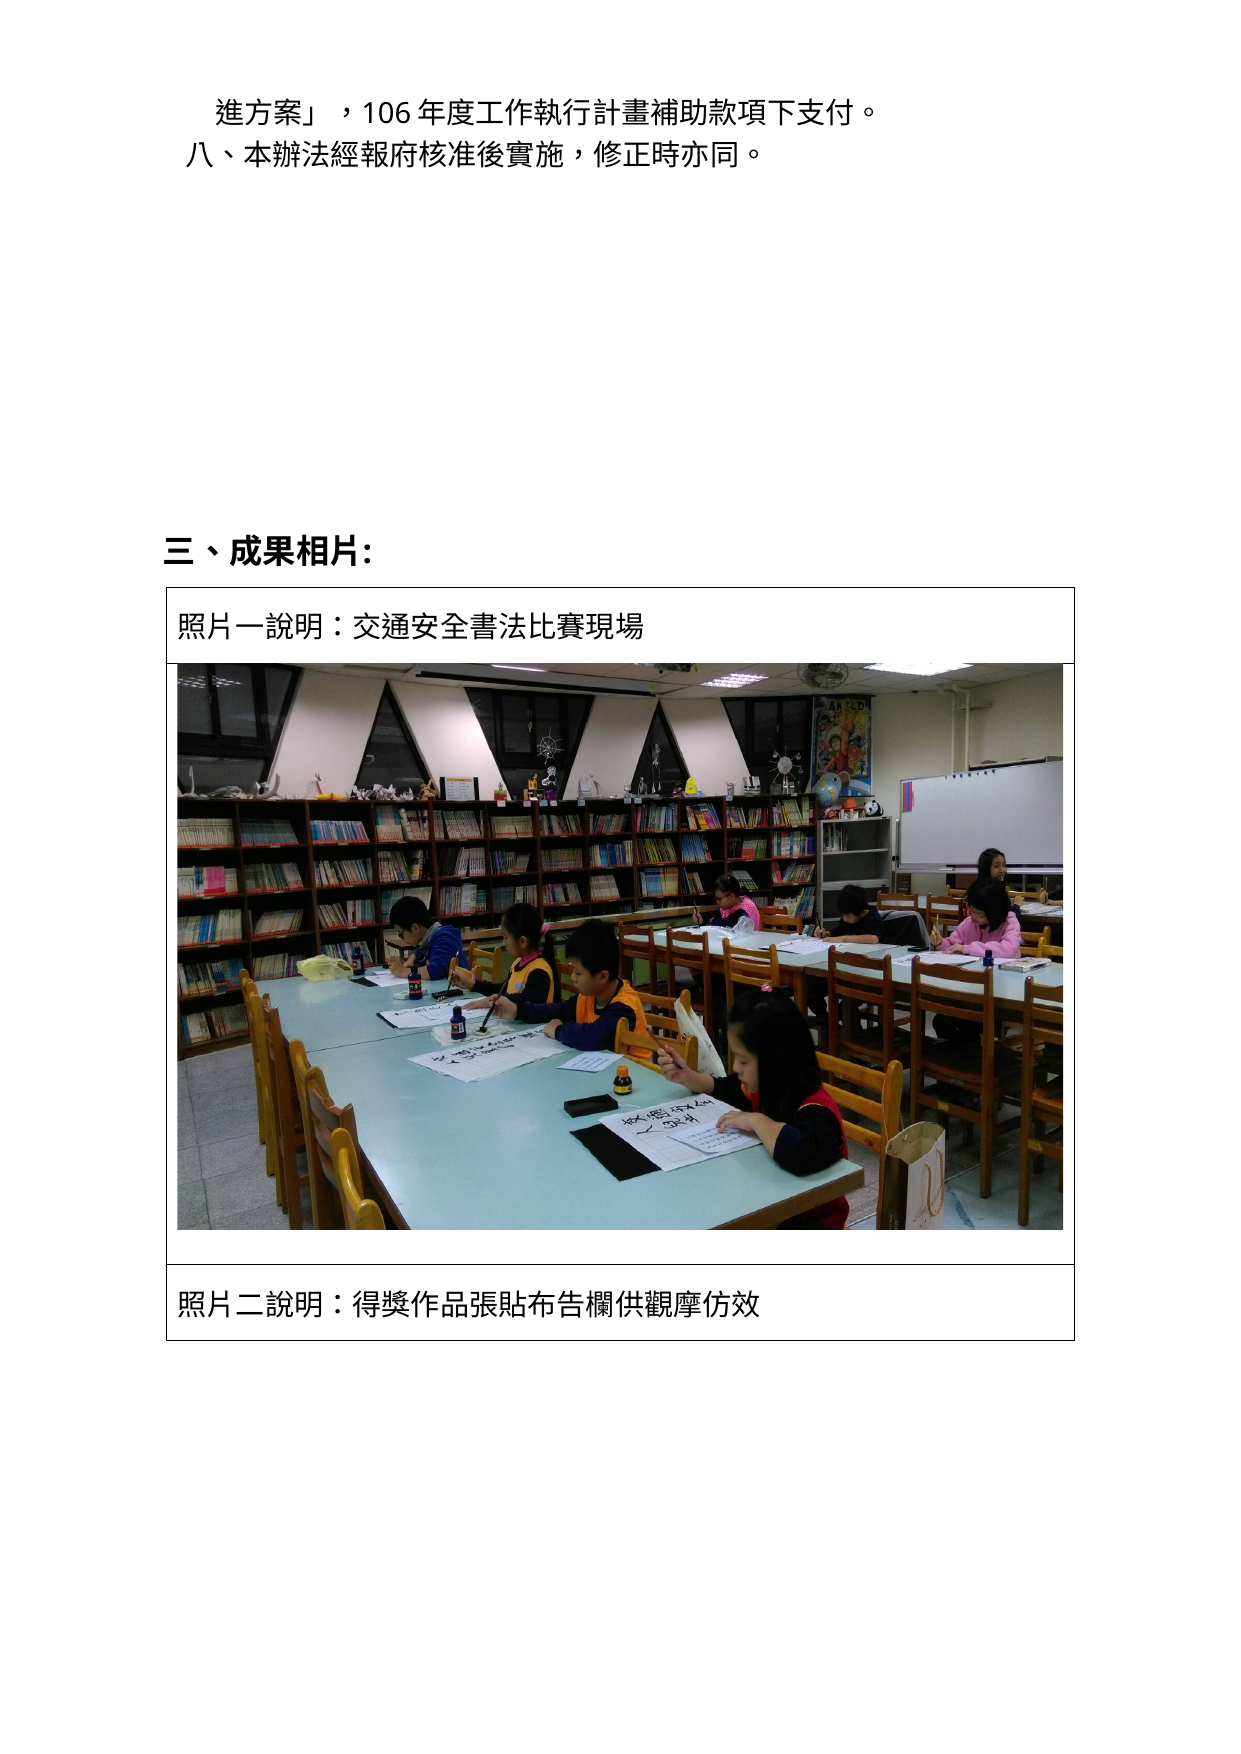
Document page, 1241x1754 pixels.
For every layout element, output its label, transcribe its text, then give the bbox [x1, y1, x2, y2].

text 八、本辦法經報府核准後實施，修正時亦同。 [177, 132, 1063, 174]
table_header 照片一說明：交通安全書法比賽現場 [167, 588, 1074, 663]
text 進方案」，106年度工作執行計畫補助款項下支付。 [177, 89, 1063, 132]
table_cell 照片二說明：得獎作品張貼布告欄供觀摩仿效 [167, 1265, 1074, 1340]
table_cell [167, 664, 1074, 1264]
text 三、成果相片: [162, 512, 1063, 587]
picture [177, 663, 1064, 1230]
